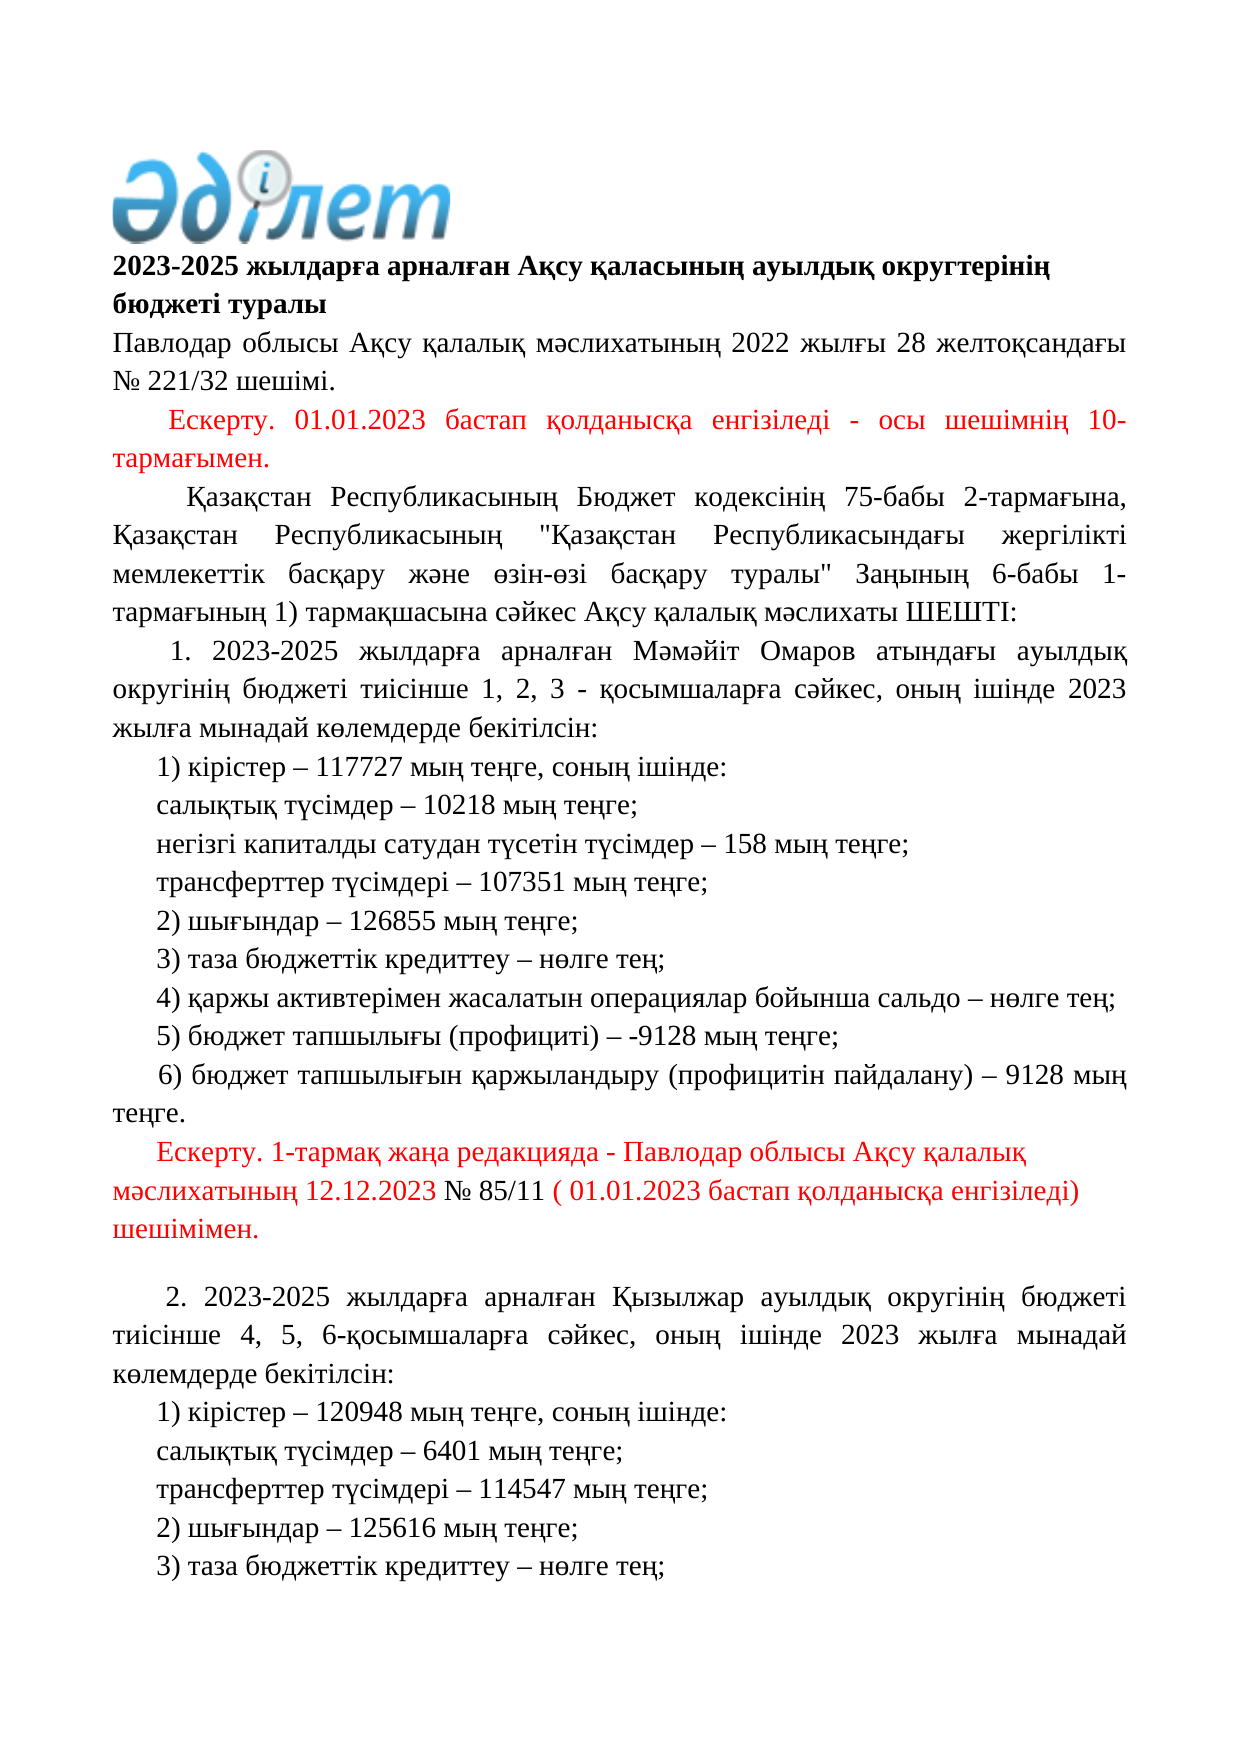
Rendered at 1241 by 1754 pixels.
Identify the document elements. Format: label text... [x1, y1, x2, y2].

text 2) шығындар – 126855 мың теңге; [112, 903, 1128, 936]
text Ескерту. 01.01.2023 бастап қолданысқа енгізіледі - осы шешімнің 10-тармағымен. [112, 402, 1128, 474]
text 5) бюджет тапшылығы (профициті) – -9128 мың теңге; [112, 1018, 1128, 1052]
text трансферттер түсімдері – 107351 мың теңге; [112, 864, 1128, 898]
text 3) таза бюджеттік кредиттеу – нөлге тең; [112, 941, 1128, 975]
text Қазақстан Республикасының Бюджет кодексінің 75-бабы 2-тармағына, Қазақстан Республикасының "Қазақстан Республикасындағы жергілікті мемлекеттік басқару және өзін-өзі басқару туралы" Заңының 6-бабы 1-тармағының 1) тармақшасына сәйкес Ақсу қалалық мәслихаты ШЕШТІ: [112, 479, 1128, 628]
text 2) шығындар – 125616 мың теңге; [112, 1510, 1128, 1543]
text салықтық түсімдер – 6401 мың теңге; [112, 1433, 1128, 1466]
text 2023-2025 жылдарға арналған Ақсу қаласының ауылдық округтерінің бюджеті туралы [112, 248, 1128, 320]
text 1) кірістер – 120948 мың теңге, соның ішінде: [112, 1394, 1128, 1428]
text трансферттер түсімдері – 114547 мың теңге; [112, 1471, 1128, 1505]
picture [112, 150, 451, 244]
text негізгі капиталды сатудан түсетін түсімдер – 158 мың теңге; [112, 826, 1128, 859]
text 1. 2023-2025 жылдарға арналған Мәмәйіт Омаров атындағы ауылдық округінің бюджеті тиісінше 1, 2, 3 - қосымшаларға сәйкес, оның ішінде 2023 жылға мынадай көлемдерде бекітілсін: [112, 633, 1128, 744]
text 3) таза бюджеттік кредиттеу – нөлге тең; [112, 1548, 1128, 1582]
text 4) қаржы активтерімен жасалатын операциялар бойынша сальдо – нөлге тең; [112, 980, 1128, 1013]
text 6) бюджет тапшылығын қаржыландыру (профицитін пайдалану) – 9128 мың теңге. [112, 1057, 1128, 1129]
text 1) кірістер – 117727 мың теңге, соның ішінде: [112, 749, 1128, 782]
text Павлодар облысы Ақсу қалалық мәслихатының 2022 жылғы 28 желтоқсандағы № 221/32 шешімі. [112, 325, 1128, 397]
text Ескерту. 1-тармақ жаңа редакцияда - Павлодар облысы Ақсу қалалық мәслихатының 12.12.2023 № 85/11 ( 01.01.2023 бастап қолданысқа енгізіледі) шешімімен. [112, 1134, 1128, 1275]
text 2. 2023-2025 жылдарға арналған Қызылжар ауылдық округінің бюджеті тиісінше 4, 5, 6-қосымшаларға сәйкес, оның ішінде 2023 жылға мынадай көлемдерде бекітілсін: [112, 1279, 1128, 1389]
text салықтық түсімдер – 10218 мың теңге; [112, 787, 1128, 821]
